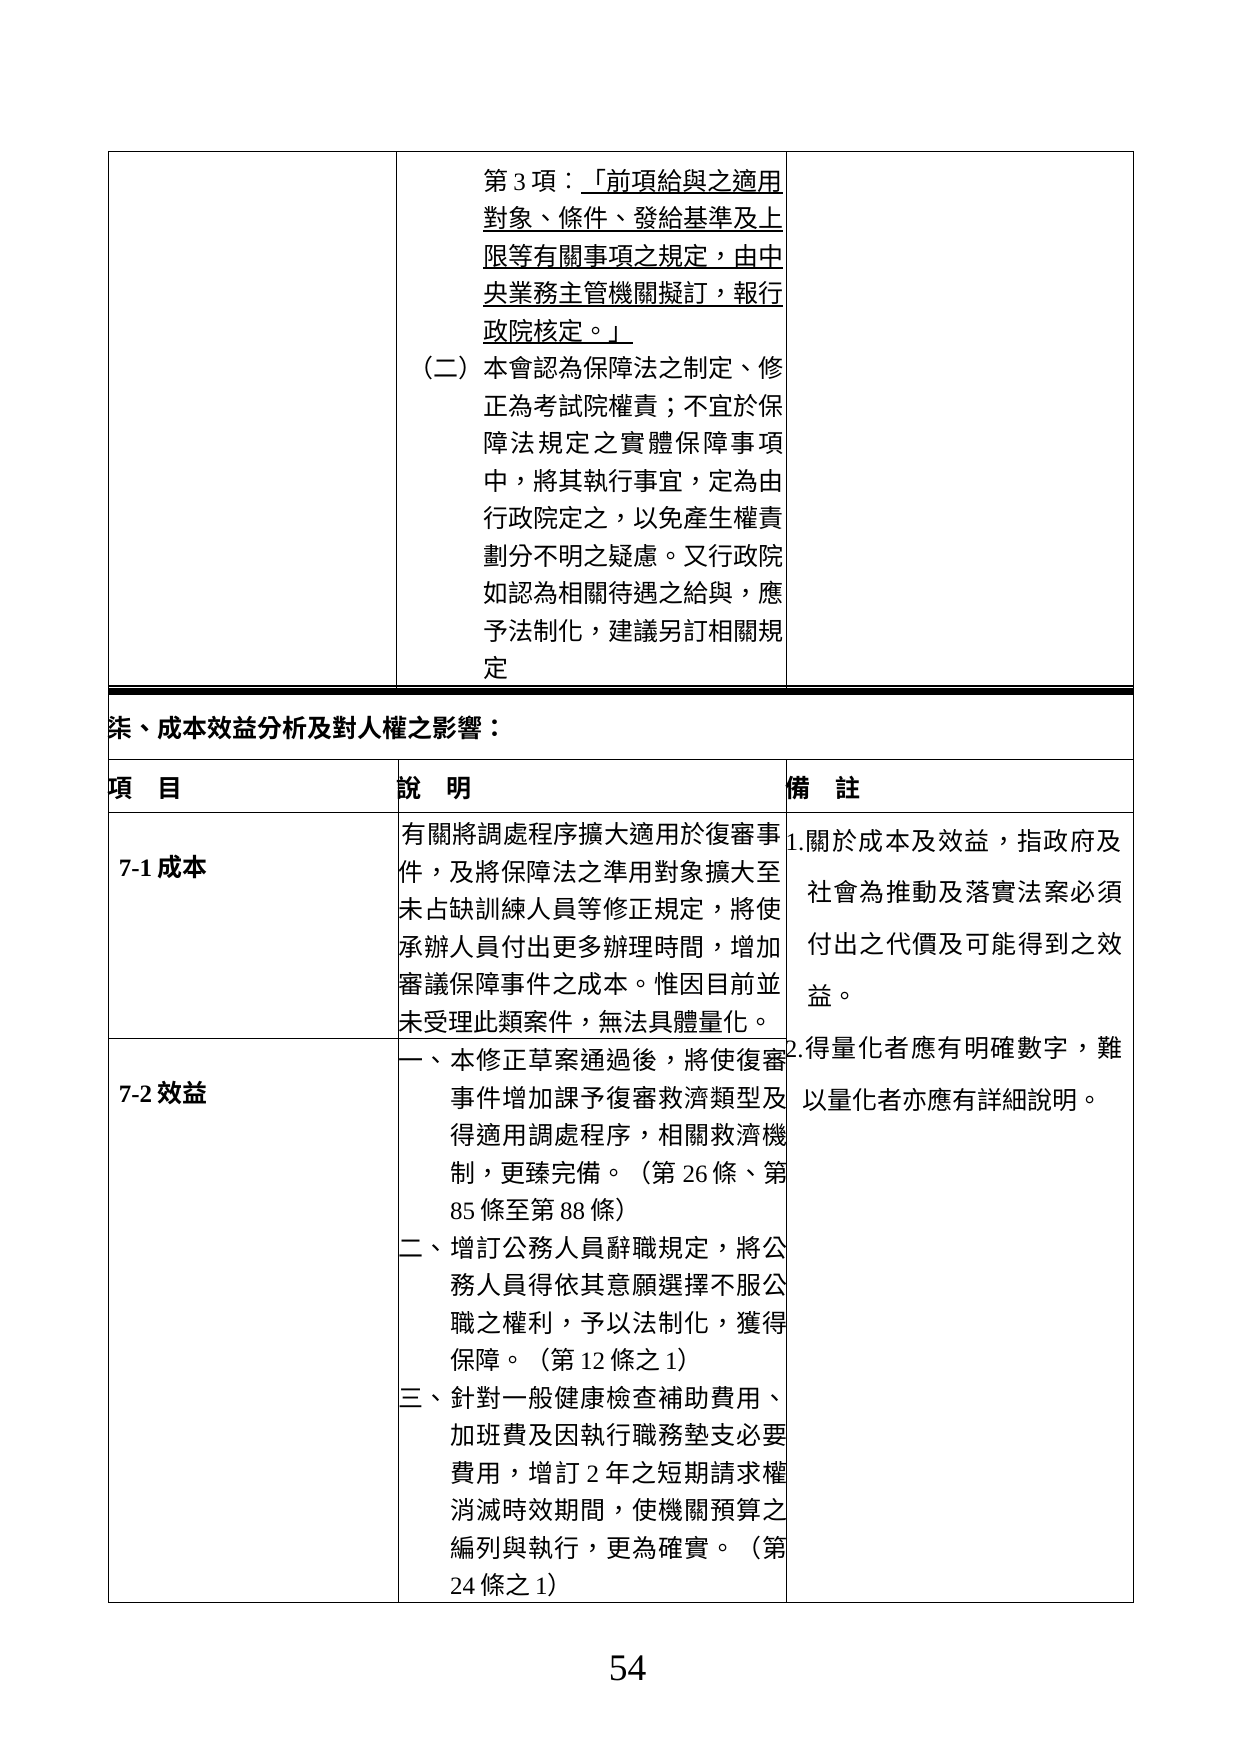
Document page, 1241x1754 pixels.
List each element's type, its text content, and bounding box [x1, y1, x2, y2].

table_cell 柒、成本效益分析及對人權之影響： [109, 695, 1133, 759]
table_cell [397, 152, 786, 685]
table_cell 說 明 [399, 760, 786, 812]
table_cell 7-1成本 [109, 813, 398, 1038]
table_cell 備 註 [787, 760, 1133, 812]
table_cell 有關將調處程序擴大適用於復審事件，及將保障法之準用對象擴大至未占缺訓練人員等修正規定，將使承辦人員付出更多辦理時間，增加審議保障事件之成本。惟因目前並未受理此類案件，無法具體量化。 [399, 813, 786, 1038]
table_cell 7-2效益 [109, 1039, 398, 1602]
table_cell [109, 152, 396, 685]
table_cell 項 目 [109, 760, 398, 812]
table_cell 1.關於成本及效益，指政府及社會為推動及落實法案必須付出之代價及可能得到之效益。 2.得量化者應有明確數字，難以量化者亦應有詳細說明。 [787, 813, 1133, 1602]
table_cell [399, 1039, 786, 1602]
